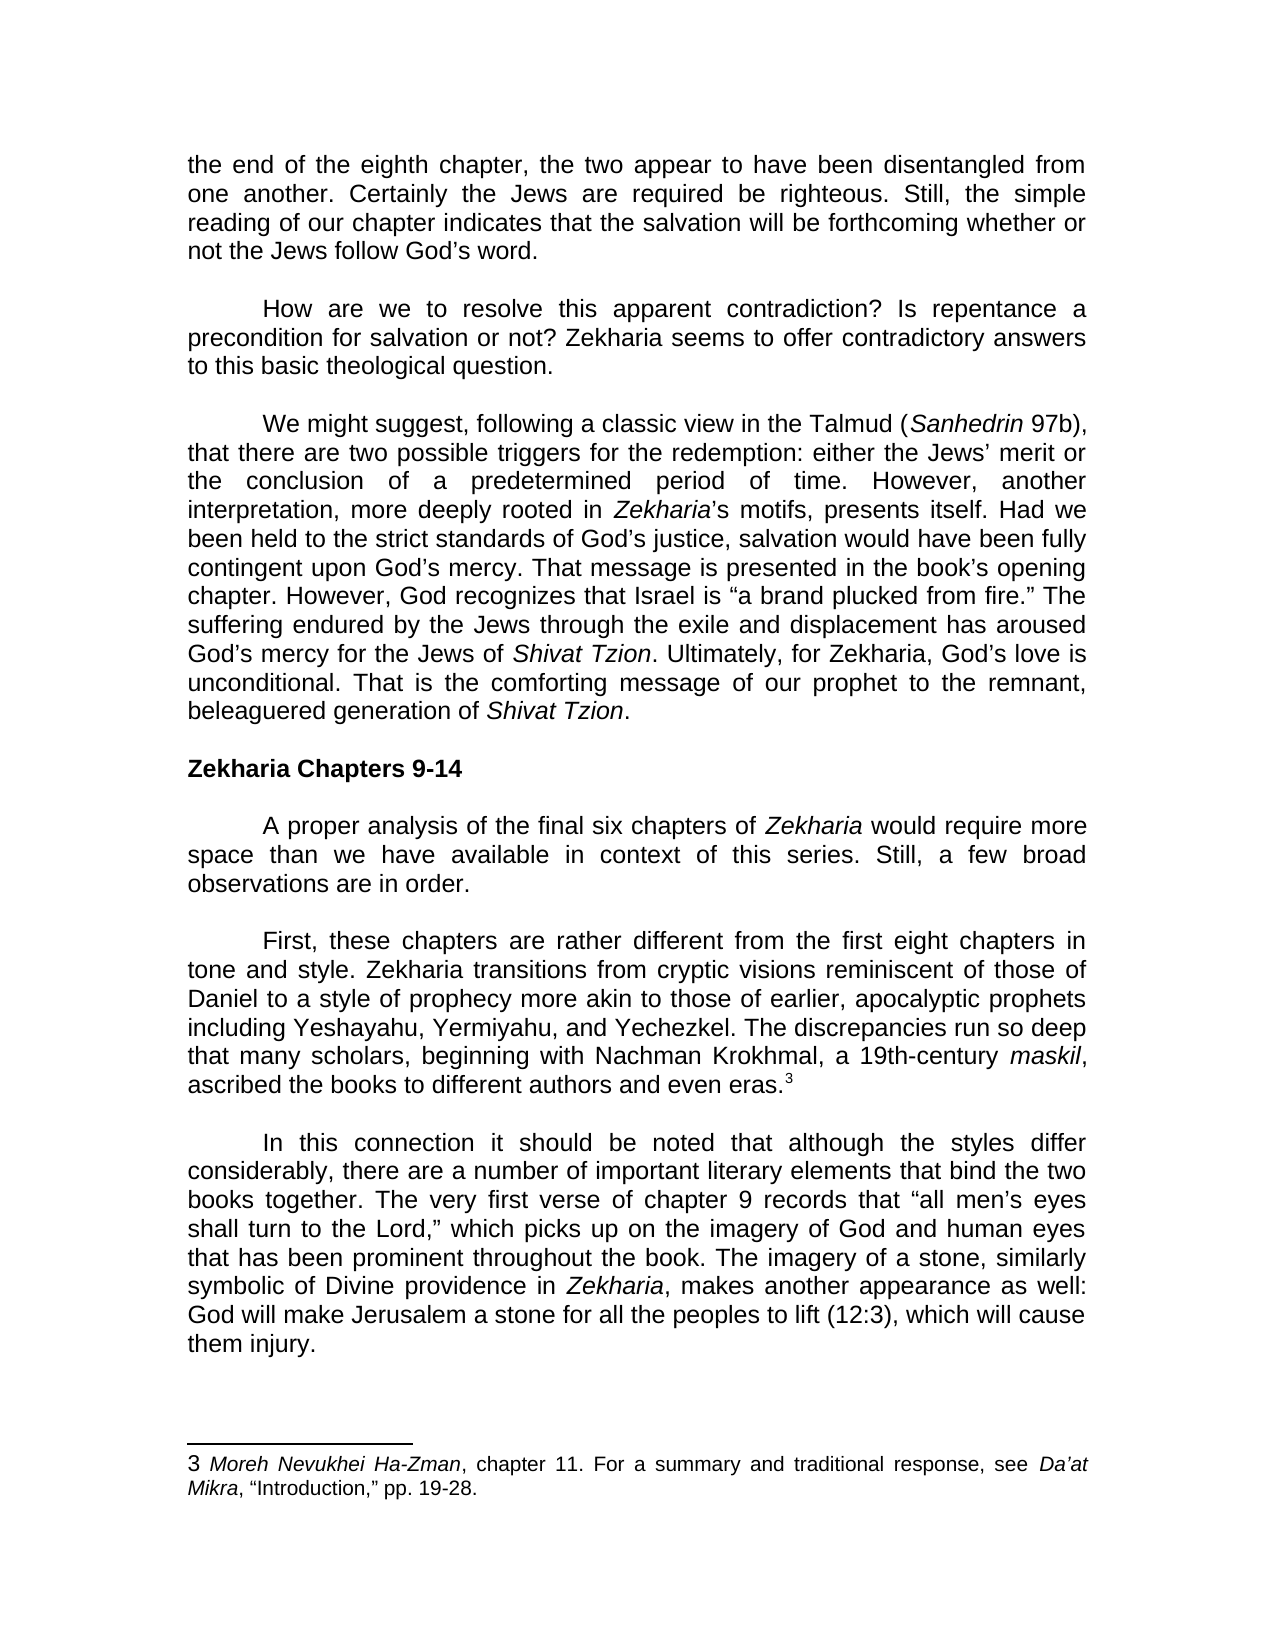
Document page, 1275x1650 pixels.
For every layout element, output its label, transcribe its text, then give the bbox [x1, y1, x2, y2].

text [187, 150, 1088, 265]
text In this connection it should be noted that although the styles differ considerably, there are a number of important literary elements that bind the two books together. The very first verse of chapter 9 records that “all men’s eyes shall turn to the Lord,” which picks up on the imagery of God and human eyes that has been prominent throughout the book. The imagery of a stone, similarly symbolic of Divine providence in Zekharia, makes another appearance as well: God will make Jerusalem a stone for all the peoples to lift (12:3), which will cause them injury. [187, 1127, 1088, 1357]
text How are we to resolve this apparent contradiction? Is repentance a precondition for salvation or not? Zekharia seems to offer contradictory answers to this basic theological question. [187, 294, 1088, 380]
text We might suggest, following a classic view in the Talmud (Sanhedrin 97b), that there are two possible triggers for the redemption: either the Jews’ merit or the conclusion of a predetermined period of time. However, another interpretation, more deeply rooted in Zekharia’s motifs, presents itself. Had we been held to the strict standards of God’s justice, salvation would have been fully contingent upon God’s mercy. That message is presented in the book’s opening chapter. However, God recognizes that Israel is “a brand plucked from fire.” The suffering endured by the Jews through the exile and displacement has aroused God’s mercy for the Jews of Shivat Tzion. Ultimately, for Zekharia, God’s love is unconditional. That is the comforting message of our prophet to the remnant, beleaguered generation of Shivat Tzion. [187, 409, 1088, 725]
text A proper analysis of the final six chapters of Zekharia would require more space than we have available in context of this series. Still, a few broad observations are in order. [187, 811, 1088, 897]
text First, these chapters are rather different from the first eight chapters in tone and style. Zekharia transitions from cryptic visions reminiscent of those of Daniel to a style of prophecy more akin to those of earlier, apocalyptic prophets including Yeshayahu, Yermiyahu, and Yechezkel. The discrepancies run so deep that many scholars, beginning with Nachman Krokhmal, a 19th-century maskil, ascribed the books to different authors and even eras. [187, 926, 1088, 1099]
text Zekharia Chapters 9-14 [187, 754, 1088, 782]
